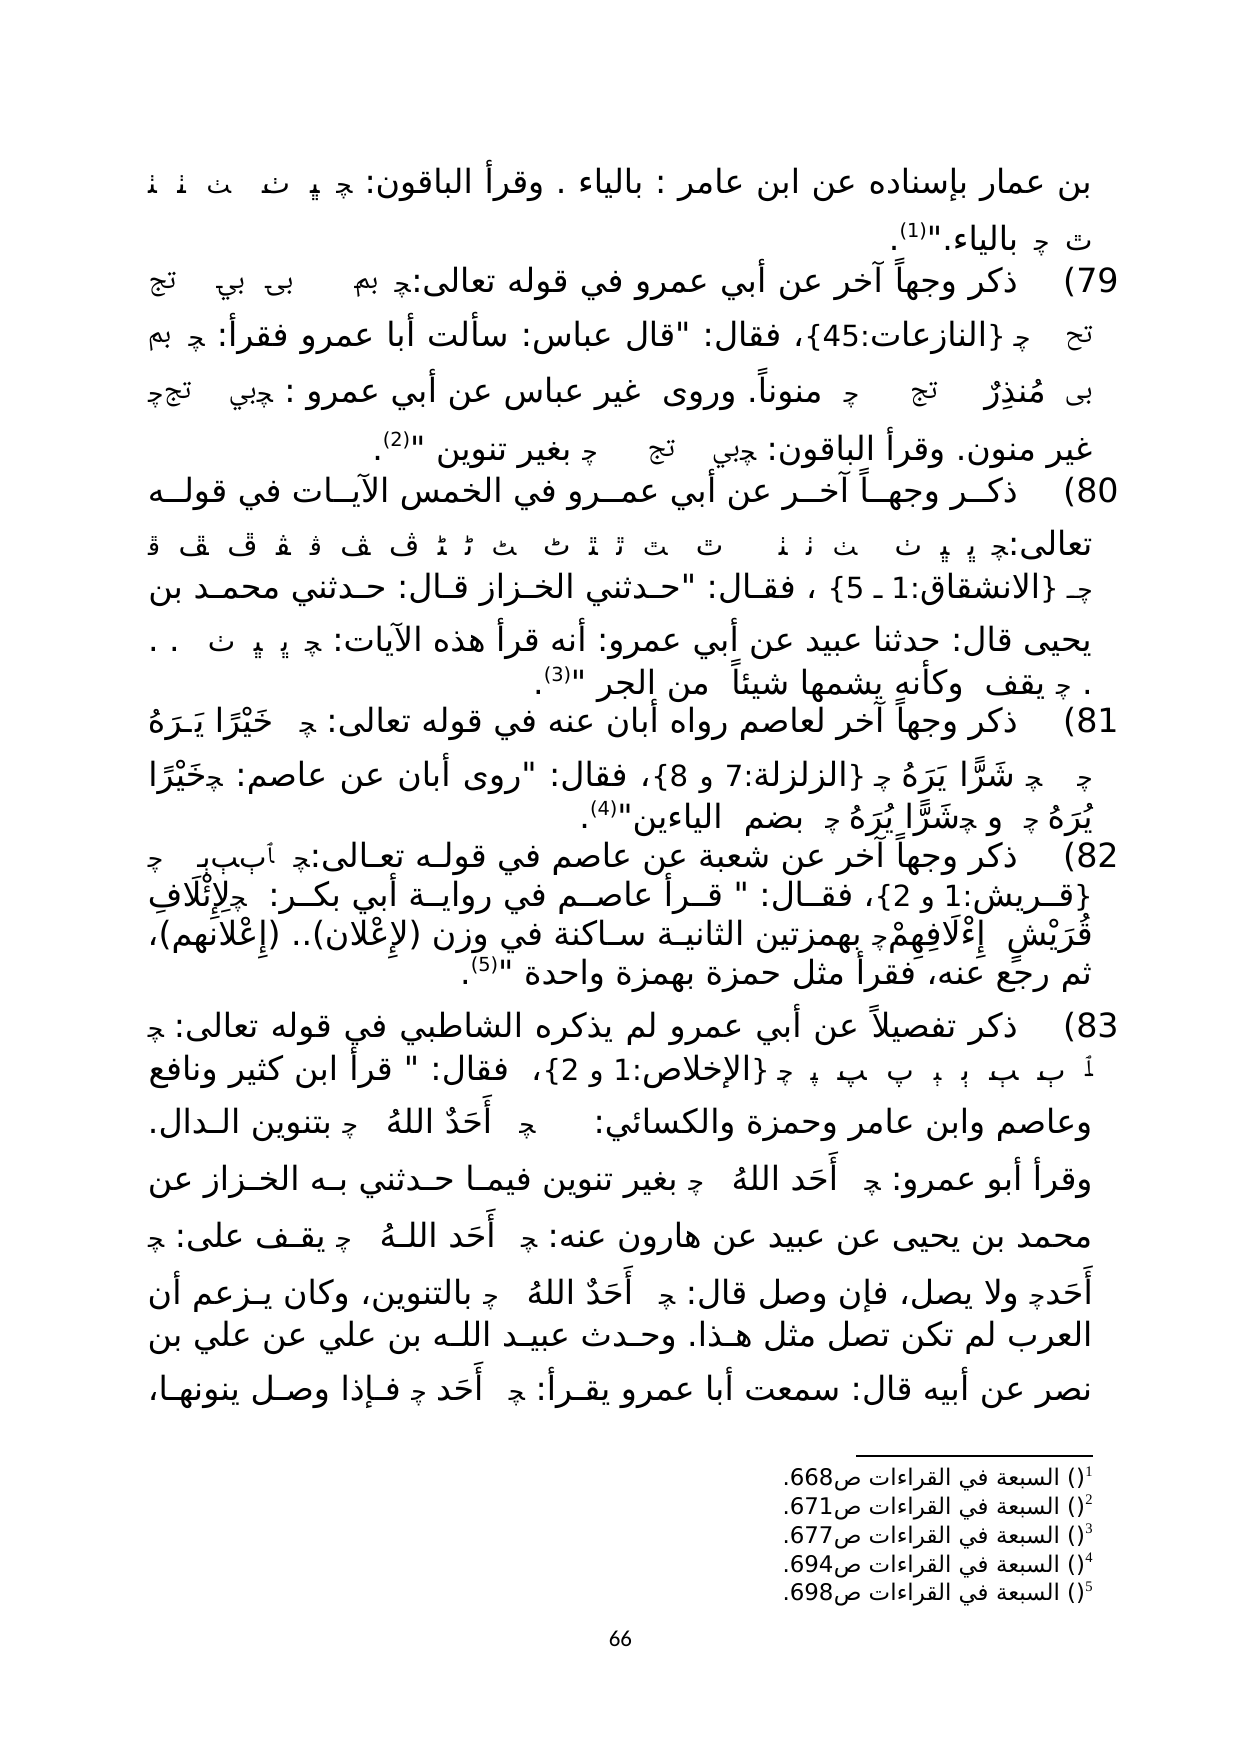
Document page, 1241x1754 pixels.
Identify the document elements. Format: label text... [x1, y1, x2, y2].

list ذكر وجهاً آخر عن أبي عمرو في الخمس الآيات في قوله تعالى:ﭽ ﭜ ﭝ ﭞ ﭟ ﭠ ﭡ ﭢ ﭣ ﭤ ﭥ ﭦ ﭧ ﭨ ﭩ ﭪ ﭫ ﭬ ﭭ ﭮ ﭯ ﭰ ﭼ {الانشقاق:1 ـ 5} ، فقال: "حدثني الخزاز قال: حدثني محمد بن يحيى قال: حدثنا عبيد عن أبي عمرو: أنه قرأ هذه الآيات: ﭽ ﭜ ﭝ ﭞ . . . ﭼ يقف وكأنه يشمها شيئاً من الجر "(). [148, 471, 1092, 702]
list ذكر وجهاً آخر عن أبي عمرو في قوله تعالى:ﭽ ﰈ ﰉ ﰊ ﰋ ﰌ ﭼ {النازعات:45}، فقال: "قال عباس: سألت أبا عمرو فقرأ: ﭽ ﰈ ﰉ مُنذِرٌ ﰋ ﭼ منوناً. وروى غير عباس عن أبي عمرو : ﭽﰊ ﰋﭼ غير منون. وقرأ الباقون: ﭽﰊ ﰋ ﭼ بغير تنوين "(). [148, 262, 1092, 471]
list ذكر وجهاً آخر عن شعبة عن عاصم في قوله تعالى:ﭽ ﭑﭒﭓﭔ ﭼ {قريش:1 و 2}، فقال: " قرأ عاصم في رواية أبي بكر: ﭽلِإِئْلَافِ قُرَيْشٍ إِءْلَافِهِمْﭼ بهمزتين الثانية ساكنة في وزن (لإِعْلان).. (إِعْلانهم)، ثم رجع عنه، فقرأ مثل حمزة بهمزة واحدة "(). [148, 837, 1092, 992]
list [148, 148, 1092, 262]
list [148, 992, 1092, 1412]
list ذكر وجهاً آخر لعاصم رواه أبان عنه في قوله تعالى: ﭽ خَيْرًا يَرَهُ ﭼ ﭽ شَرًّا يَرَهُ ﭼ {الزلزلة:7 و 8}، فقال: "روى أبان عن عاصم: ﭽخَيْرًا يُرَهُ ﭼ و ﭽشَرًّا يُرَهُ ﭼ بضم الياءين"(). [148, 702, 1092, 837]
